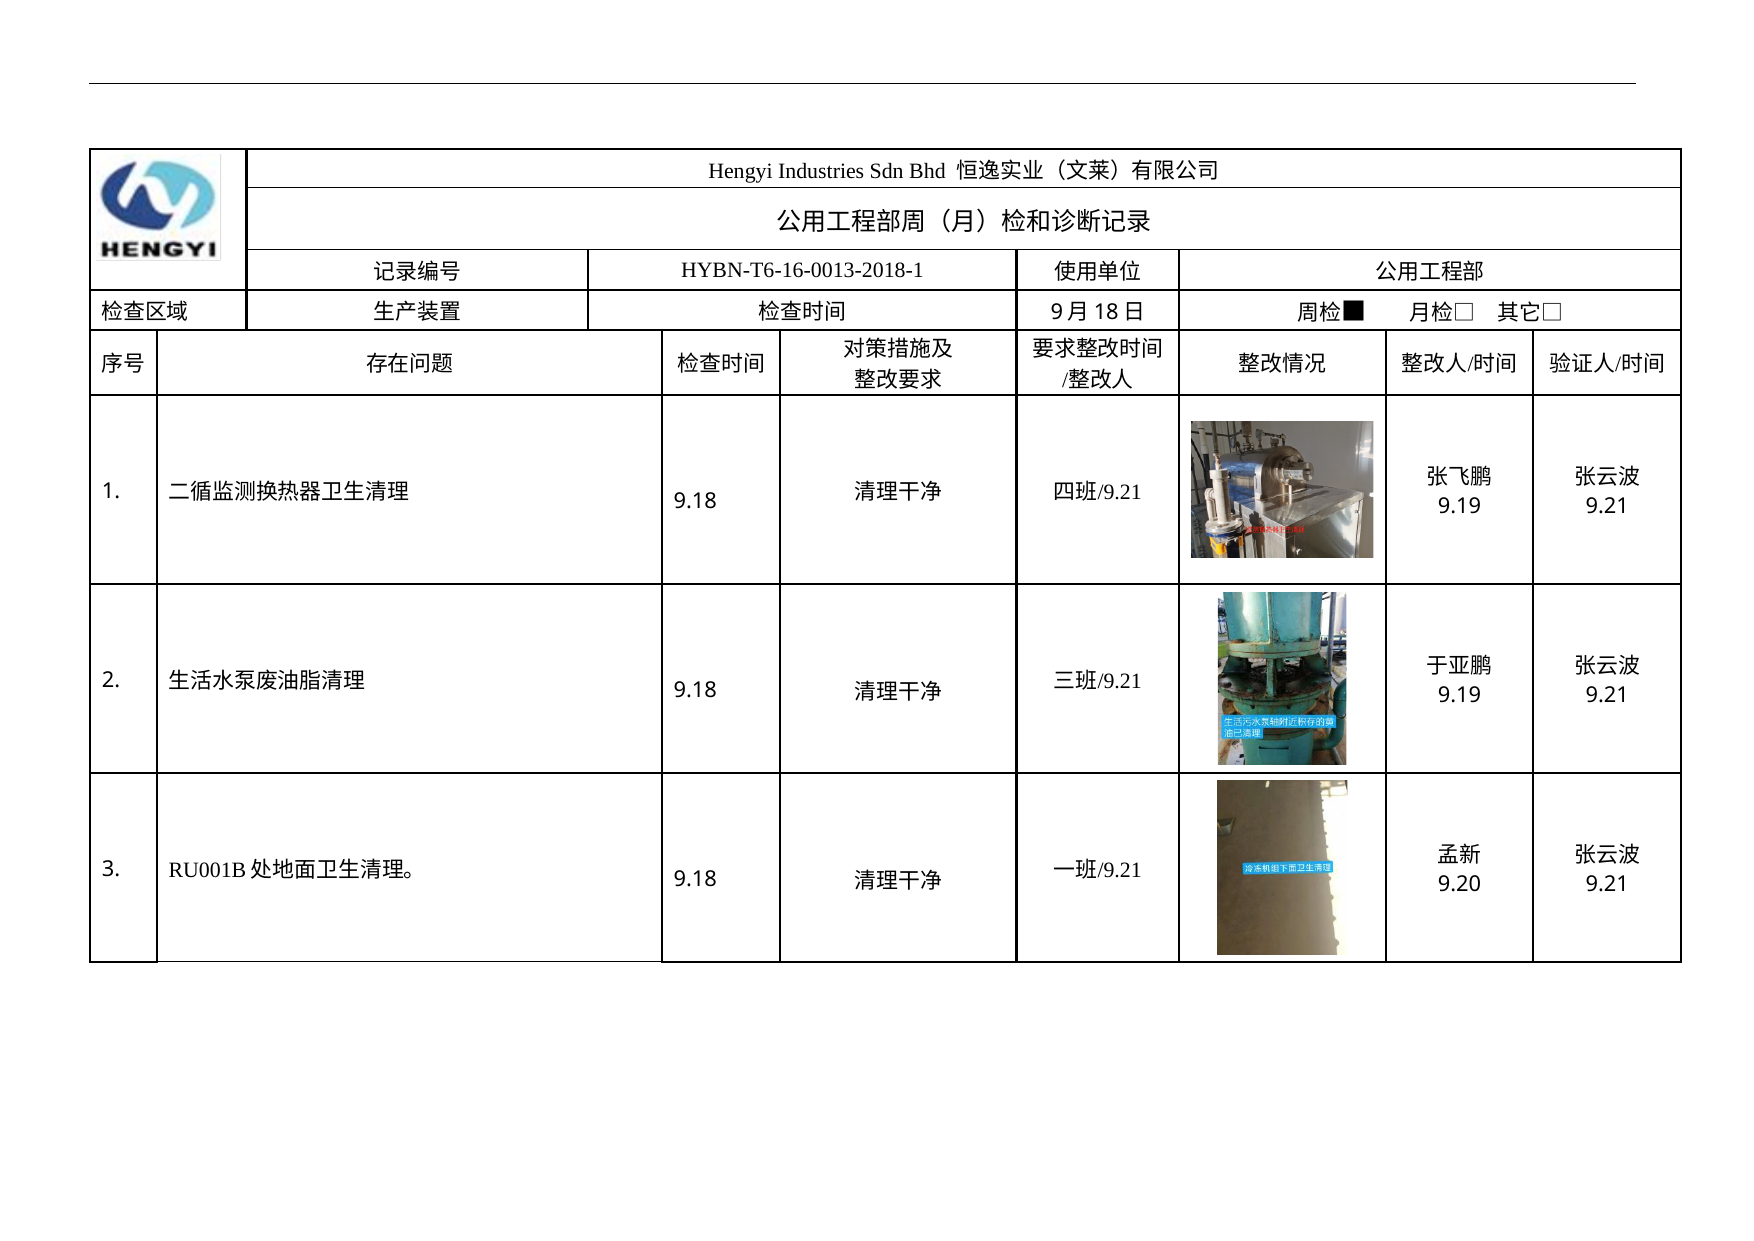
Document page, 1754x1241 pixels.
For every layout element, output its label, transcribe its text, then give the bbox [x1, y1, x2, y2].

table_cell 张飞鹏 9.19 [1387, 396, 1532, 583]
table_cell 清理干净 [781, 585, 1015, 772]
table_cell 张云波 9.21 [1534, 585, 1680, 772]
table_cell 公用工程部 [1180, 250, 1680, 289]
table_header [91, 150, 245, 289]
table_cell 存在问题 [158, 331, 661, 394]
table_cell 9.18 [663, 774, 779, 961]
table_cell [1180, 774, 1385, 961]
table_cell [91, 585, 156, 772]
table_cell 使用单位 [1018, 250, 1178, 289]
table_cell 对策措施及 整改要求 [781, 331, 1015, 394]
table_cell 张云波 9.21 [1534, 396, 1680, 583]
table_cell 整改情况 [1180, 331, 1385, 394]
table_cell 生产装置 [248, 291, 587, 328]
table_cell [1180, 585, 1385, 772]
table_cell [91, 774, 156, 961]
table_cell 9月18日 [1018, 291, 1178, 328]
table_cell 二循监测换热器卫生清理 [158, 396, 661, 583]
table_cell RU001B处地面卫生清理。 [158, 774, 661, 961]
picture [1217, 780, 1348, 955]
table_cell 检查时间 [589, 291, 1015, 328]
table_cell HYBN-T6-16-0013-2018-1 [589, 250, 1015, 289]
table_cell 于亚鹏 9.19 [1387, 585, 1532, 772]
table_cell 9.18 [663, 585, 779, 772]
table_cell 周检■ 月检□ 其它□ [1180, 291, 1680, 328]
table_cell 张云波 9.21 [1534, 774, 1680, 961]
table_cell 清理干净 [781, 774, 1015, 961]
table_cell 生活水泵废油脂清理 [158, 585, 661, 772]
table_cell 清理干净 [781, 396, 1015, 583]
table_cell 一班/9.21 [1018, 774, 1178, 961]
picture [1191, 421, 1374, 558]
table_cell 验证人/时间 [1534, 331, 1680, 394]
table_cell 整改人/时间 [1387, 331, 1532, 394]
table_cell 9.18 [663, 396, 779, 583]
table_cell [1180, 396, 1385, 583]
table_cell 记录编号 [248, 250, 587, 289]
table_cell 孟新 9.20 [1387, 774, 1532, 961]
table_cell 四班/9.21 [1018, 396, 1178, 583]
table_cell 检查区域 [91, 291, 245, 328]
table_cell 公用工程部周（月）检和诊断记录 [248, 188, 1680, 249]
table_header Hengyi Industries Sdn Bhd 恒逸实业（文莱）有限公司 [248, 150, 1680, 187]
table_cell 序号 [91, 331, 156, 394]
table_cell 要求整改时间 /整改人 [1018, 331, 1178, 394]
picture [95, 154, 223, 262]
table_cell [91, 396, 156, 583]
table_cell 三班/9.21 [1018, 585, 1178, 772]
picture [1217, 592, 1347, 765]
table_cell 检查时间 [663, 331, 779, 394]
